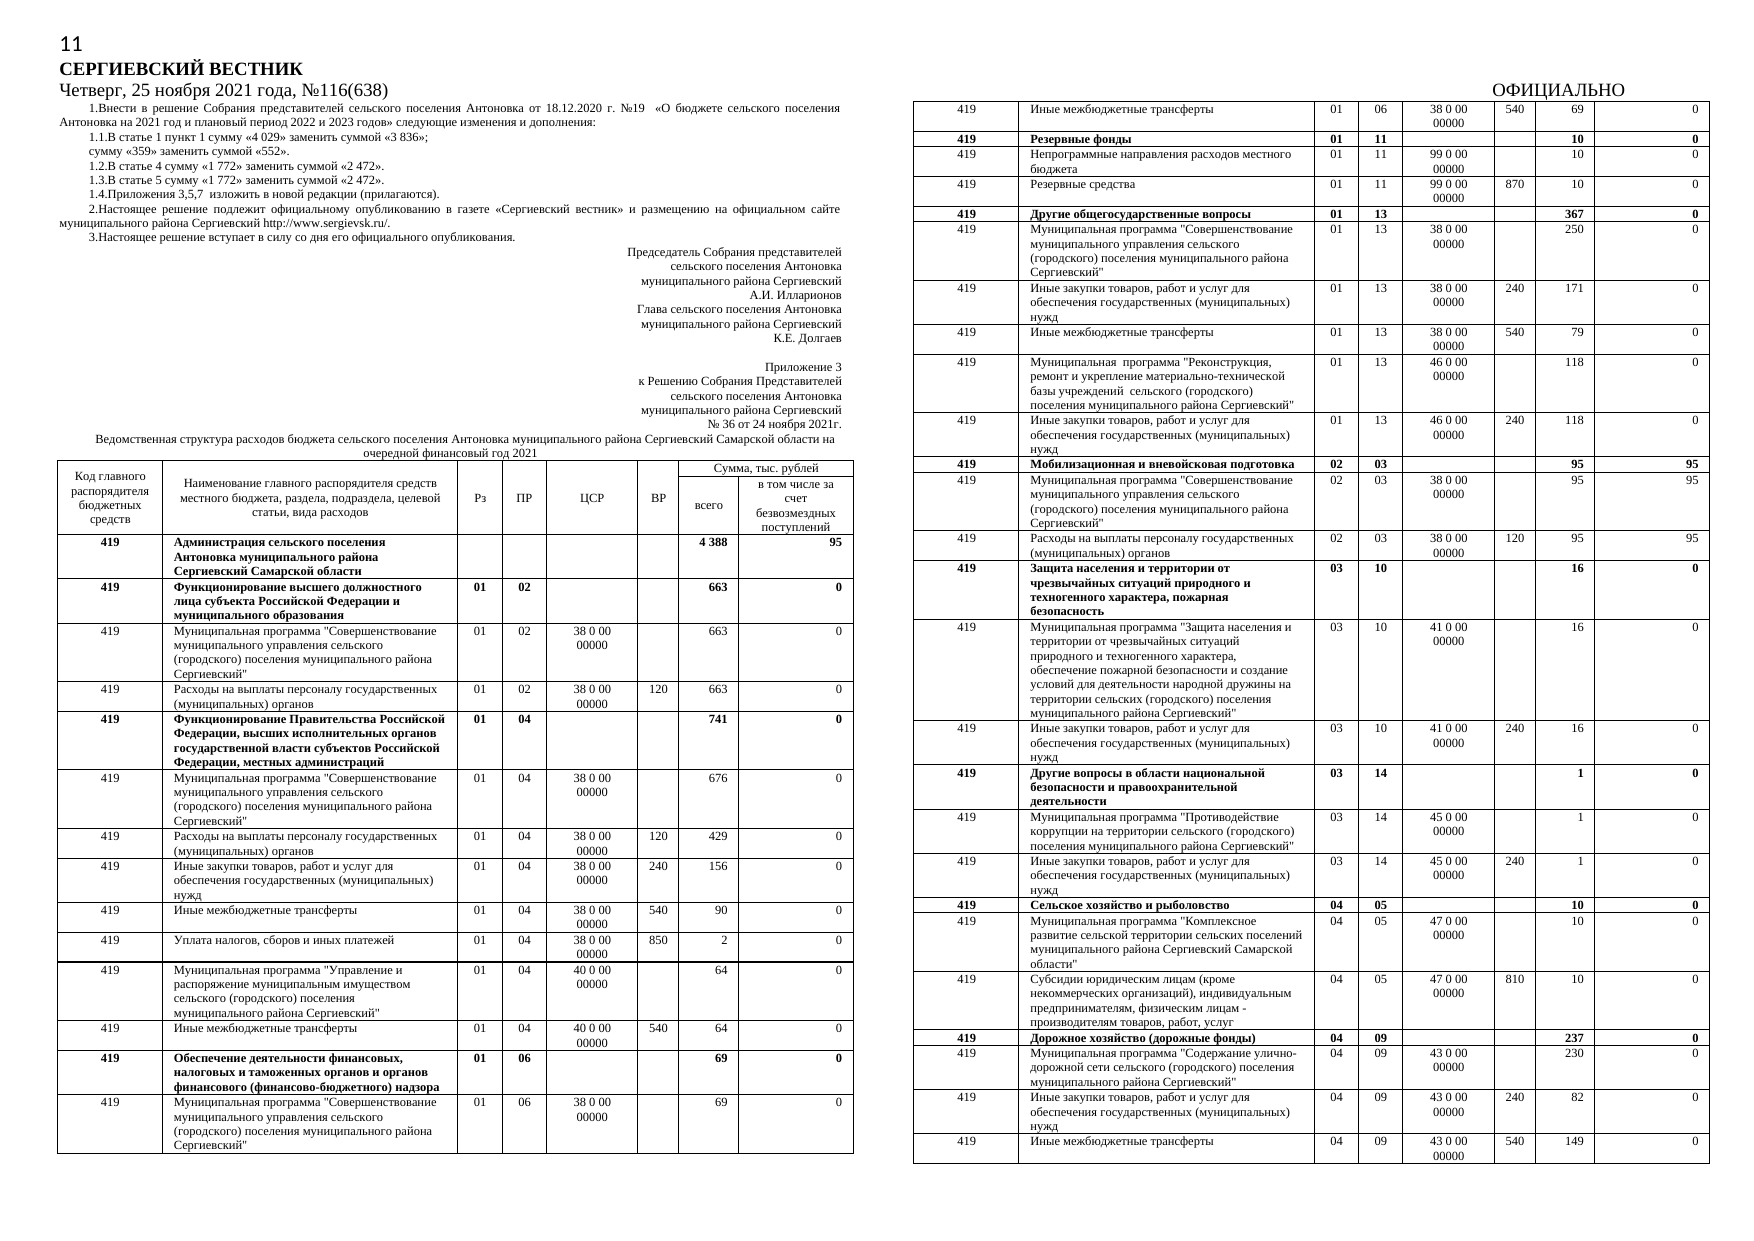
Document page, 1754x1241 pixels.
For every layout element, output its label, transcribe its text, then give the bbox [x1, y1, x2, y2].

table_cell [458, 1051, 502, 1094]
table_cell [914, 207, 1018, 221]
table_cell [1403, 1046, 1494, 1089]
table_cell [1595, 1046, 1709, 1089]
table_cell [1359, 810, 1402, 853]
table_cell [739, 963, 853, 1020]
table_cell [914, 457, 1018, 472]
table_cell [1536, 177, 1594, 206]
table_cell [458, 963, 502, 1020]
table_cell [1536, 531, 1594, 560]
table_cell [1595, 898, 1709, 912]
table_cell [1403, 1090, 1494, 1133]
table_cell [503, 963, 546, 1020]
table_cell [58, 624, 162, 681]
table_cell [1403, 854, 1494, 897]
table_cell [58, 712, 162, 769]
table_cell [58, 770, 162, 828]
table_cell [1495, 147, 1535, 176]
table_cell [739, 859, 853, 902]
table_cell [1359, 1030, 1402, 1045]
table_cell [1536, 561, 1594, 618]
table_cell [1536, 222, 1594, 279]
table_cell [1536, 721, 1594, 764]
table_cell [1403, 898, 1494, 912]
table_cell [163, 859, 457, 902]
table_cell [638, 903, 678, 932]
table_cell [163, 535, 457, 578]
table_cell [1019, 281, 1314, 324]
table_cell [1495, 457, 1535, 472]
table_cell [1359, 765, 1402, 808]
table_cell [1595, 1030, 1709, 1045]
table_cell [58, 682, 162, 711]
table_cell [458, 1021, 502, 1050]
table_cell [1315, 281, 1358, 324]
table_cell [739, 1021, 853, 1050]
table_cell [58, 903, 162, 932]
text муниципального района Сергиевский [59, 316, 842, 331]
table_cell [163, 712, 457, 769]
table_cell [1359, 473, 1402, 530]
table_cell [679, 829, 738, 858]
text 1.3.В статье 5 сумму «1 772» заменить суммой «2 472». [59, 173, 842, 187]
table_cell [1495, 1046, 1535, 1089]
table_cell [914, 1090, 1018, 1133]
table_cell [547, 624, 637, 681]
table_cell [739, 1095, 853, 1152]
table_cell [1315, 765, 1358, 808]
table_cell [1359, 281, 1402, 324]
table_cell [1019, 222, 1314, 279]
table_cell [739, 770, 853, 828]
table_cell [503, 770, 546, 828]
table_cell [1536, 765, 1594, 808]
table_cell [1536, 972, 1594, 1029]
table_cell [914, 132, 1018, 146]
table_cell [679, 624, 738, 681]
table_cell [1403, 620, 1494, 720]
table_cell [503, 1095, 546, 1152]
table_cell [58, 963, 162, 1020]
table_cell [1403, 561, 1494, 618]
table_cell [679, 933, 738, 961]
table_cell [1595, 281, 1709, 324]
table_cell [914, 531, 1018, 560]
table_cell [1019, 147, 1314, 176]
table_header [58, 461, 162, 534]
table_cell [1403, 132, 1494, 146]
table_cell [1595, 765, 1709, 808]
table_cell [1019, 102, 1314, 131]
text 1.2.В статье 4 сумму «1 772» заменить суммой «2 472». [59, 158, 842, 173]
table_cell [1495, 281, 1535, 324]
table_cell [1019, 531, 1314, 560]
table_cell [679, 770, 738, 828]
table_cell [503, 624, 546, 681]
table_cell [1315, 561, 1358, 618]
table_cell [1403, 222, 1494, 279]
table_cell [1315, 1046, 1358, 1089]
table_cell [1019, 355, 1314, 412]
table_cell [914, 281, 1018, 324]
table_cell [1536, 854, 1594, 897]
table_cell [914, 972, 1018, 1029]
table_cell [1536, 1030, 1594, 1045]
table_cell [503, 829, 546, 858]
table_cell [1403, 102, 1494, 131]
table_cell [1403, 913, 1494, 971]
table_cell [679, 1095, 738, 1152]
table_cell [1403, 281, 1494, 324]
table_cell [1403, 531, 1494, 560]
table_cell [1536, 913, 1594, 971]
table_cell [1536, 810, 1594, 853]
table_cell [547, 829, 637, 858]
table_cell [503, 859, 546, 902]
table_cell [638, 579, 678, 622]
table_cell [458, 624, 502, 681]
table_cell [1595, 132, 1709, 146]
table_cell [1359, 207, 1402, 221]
text К.Е. Долгаев [59, 331, 842, 345]
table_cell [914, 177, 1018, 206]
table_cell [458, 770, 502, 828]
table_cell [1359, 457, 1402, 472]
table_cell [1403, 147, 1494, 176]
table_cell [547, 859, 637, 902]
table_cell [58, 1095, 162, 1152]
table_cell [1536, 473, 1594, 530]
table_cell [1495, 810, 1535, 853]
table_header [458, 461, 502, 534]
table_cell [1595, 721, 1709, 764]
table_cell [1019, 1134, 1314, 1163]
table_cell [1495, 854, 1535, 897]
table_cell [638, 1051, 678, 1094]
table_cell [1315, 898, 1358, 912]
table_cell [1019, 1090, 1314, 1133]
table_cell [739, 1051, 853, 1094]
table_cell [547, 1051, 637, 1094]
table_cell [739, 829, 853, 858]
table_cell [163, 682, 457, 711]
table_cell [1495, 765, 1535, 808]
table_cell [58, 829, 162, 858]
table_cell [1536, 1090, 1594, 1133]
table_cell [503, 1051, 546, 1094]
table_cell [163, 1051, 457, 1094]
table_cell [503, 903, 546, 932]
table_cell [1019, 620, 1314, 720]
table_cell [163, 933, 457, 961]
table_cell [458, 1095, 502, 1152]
text Ведомственная структура расходов бюджета сельского поселения Антоновка муниципального района Сергиевский Самарской области на очередной финансовый год 2021 [59, 431, 842, 460]
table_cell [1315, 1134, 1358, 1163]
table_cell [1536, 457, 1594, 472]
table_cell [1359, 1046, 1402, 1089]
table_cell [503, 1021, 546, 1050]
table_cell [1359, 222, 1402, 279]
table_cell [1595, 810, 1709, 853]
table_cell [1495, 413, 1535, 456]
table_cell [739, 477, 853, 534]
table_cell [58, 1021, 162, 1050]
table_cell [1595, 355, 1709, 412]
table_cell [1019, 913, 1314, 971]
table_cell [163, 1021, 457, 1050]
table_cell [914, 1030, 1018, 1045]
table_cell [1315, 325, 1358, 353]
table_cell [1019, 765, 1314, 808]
text 1.Внести в решение Собрания представителей сельского поселения Антоновка от 18.12.2020 г. №19 «О бюджете сельского поселения Антоновка на 2021 год и плановый период 2022 и 2023 годов» следующие изменения и дополнения: [59, 101, 842, 129]
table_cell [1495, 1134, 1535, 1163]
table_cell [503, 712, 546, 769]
text Председатель Собрания представителей [59, 244, 842, 259]
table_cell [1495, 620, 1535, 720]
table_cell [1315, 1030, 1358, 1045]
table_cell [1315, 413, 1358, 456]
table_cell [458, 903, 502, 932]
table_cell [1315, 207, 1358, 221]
text сумму «359» заменить суммой «552». [59, 144, 842, 158]
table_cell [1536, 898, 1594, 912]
text 1.4.Приложения 3,5,7 изложить в новой редакции (прилагаются). [59, 187, 842, 201]
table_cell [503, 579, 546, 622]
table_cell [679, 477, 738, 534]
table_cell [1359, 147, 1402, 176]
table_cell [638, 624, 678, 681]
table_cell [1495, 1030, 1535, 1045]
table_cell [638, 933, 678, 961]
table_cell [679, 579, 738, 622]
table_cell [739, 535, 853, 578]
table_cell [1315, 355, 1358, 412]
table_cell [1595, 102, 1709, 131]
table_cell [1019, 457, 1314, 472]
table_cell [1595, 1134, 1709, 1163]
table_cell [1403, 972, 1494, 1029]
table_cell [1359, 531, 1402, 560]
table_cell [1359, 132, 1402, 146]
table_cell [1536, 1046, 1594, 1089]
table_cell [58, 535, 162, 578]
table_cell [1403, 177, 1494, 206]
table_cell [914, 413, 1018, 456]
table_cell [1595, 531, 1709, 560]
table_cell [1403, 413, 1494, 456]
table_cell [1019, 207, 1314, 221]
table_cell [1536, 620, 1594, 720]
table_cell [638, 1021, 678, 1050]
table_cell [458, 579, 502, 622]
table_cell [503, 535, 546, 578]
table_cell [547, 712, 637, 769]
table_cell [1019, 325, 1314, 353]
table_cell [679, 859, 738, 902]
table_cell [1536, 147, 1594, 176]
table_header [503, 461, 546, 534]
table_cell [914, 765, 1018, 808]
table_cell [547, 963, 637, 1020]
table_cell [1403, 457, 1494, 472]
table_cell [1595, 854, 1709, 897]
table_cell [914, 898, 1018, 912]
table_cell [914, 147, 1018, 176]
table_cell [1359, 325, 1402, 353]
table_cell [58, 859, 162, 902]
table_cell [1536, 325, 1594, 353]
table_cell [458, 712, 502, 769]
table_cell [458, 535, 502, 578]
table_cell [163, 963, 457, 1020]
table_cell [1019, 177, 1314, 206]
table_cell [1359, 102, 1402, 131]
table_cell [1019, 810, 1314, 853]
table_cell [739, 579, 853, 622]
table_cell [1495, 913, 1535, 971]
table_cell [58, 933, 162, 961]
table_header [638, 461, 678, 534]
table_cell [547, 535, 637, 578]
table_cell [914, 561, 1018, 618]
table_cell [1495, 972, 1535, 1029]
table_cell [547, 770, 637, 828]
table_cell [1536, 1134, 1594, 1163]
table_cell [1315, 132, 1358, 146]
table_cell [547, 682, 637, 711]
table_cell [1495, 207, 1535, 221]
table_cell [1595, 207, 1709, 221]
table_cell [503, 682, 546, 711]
text сельского поселения Антоновка [59, 259, 842, 273]
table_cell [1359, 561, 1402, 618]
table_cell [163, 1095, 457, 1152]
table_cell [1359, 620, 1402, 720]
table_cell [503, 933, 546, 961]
text сельского поселения Антоновка [59, 388, 842, 403]
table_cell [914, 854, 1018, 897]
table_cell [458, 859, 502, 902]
text А.И. Илларионов [59, 288, 842, 302]
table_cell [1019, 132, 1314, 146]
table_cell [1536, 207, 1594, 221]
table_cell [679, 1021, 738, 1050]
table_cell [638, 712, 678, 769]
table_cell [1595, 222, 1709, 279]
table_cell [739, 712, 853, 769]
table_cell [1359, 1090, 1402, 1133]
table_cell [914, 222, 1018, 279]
text Приложение 3 [59, 359, 842, 374]
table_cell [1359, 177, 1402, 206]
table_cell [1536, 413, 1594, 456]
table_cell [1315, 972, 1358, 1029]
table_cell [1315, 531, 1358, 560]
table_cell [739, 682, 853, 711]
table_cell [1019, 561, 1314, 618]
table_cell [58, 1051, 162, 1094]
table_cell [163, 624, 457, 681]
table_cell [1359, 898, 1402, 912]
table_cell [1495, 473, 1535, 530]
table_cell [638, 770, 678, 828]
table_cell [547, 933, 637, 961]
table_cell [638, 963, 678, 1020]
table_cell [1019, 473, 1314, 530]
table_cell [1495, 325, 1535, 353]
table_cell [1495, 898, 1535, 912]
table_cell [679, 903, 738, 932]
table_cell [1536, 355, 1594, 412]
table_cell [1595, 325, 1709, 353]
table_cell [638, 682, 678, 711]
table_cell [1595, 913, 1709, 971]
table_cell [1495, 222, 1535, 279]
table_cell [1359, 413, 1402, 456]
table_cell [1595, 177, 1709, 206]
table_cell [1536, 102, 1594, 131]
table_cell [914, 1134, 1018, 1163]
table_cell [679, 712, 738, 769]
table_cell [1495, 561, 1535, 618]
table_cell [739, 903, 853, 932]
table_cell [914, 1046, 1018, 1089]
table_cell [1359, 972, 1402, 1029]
text Глава сельского поселения Антоновка [59, 302, 842, 316]
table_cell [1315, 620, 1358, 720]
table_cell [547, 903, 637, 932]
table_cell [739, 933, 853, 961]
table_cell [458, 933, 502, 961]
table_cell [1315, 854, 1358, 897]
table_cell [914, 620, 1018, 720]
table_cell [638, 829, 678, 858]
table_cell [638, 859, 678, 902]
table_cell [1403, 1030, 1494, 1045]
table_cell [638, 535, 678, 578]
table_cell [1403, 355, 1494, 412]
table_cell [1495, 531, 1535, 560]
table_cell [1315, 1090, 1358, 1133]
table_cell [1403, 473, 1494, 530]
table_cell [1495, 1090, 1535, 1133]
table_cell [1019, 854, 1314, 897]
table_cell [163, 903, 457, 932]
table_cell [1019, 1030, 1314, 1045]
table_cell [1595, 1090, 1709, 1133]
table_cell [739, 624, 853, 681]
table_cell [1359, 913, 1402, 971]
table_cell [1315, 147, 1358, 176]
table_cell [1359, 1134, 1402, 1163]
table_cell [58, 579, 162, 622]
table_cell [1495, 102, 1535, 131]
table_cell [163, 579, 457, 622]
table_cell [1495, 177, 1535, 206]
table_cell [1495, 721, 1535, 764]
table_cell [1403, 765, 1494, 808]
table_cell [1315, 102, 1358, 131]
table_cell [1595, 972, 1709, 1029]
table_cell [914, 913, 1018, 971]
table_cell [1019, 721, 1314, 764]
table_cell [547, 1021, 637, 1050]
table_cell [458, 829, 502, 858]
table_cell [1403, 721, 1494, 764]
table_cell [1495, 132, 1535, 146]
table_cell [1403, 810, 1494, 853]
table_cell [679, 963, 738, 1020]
text 1.1.В статье 1 пункт 1 сумму «4 029» заменить суммой «3 836»; [59, 129, 842, 144]
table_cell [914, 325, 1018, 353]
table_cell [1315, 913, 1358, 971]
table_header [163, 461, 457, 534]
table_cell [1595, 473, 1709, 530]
text муниципального района Сергиевский [59, 273, 842, 288]
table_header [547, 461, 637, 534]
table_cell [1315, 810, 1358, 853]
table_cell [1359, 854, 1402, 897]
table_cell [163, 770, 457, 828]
text 3.Настоящее решение вступает в силу со дня его официального опубликования. [59, 230, 842, 244]
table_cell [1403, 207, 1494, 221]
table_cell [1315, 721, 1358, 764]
text 2.Настоящее решение подлежит официальному опубликованию в газете «Сергиевский вестник» и размещению на официальном сайте муниципального района Сергиевский http://www.sergievsk.ru/. [59, 201, 842, 230]
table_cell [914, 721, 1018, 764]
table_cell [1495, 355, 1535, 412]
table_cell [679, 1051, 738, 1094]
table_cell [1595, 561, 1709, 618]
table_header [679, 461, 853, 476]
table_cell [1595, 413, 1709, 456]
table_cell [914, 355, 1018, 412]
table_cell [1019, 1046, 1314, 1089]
text муниципального района Сергиевский [59, 403, 842, 417]
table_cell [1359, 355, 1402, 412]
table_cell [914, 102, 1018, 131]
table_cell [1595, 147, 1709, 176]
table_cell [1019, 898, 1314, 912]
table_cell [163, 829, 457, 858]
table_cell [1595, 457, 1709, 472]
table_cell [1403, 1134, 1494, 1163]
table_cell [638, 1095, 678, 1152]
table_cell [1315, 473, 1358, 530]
text к Решению Собрания Представителей [59, 374, 842, 388]
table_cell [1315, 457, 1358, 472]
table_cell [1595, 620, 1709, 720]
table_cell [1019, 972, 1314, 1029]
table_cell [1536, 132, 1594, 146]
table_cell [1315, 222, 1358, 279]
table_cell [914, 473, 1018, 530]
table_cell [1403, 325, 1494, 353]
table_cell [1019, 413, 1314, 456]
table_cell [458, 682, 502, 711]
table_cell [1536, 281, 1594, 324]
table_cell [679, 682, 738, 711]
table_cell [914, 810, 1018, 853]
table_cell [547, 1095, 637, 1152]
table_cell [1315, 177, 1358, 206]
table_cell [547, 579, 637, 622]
text № 36 от 24 ноября 2021г. [59, 417, 842, 431]
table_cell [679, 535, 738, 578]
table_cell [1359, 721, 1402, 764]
